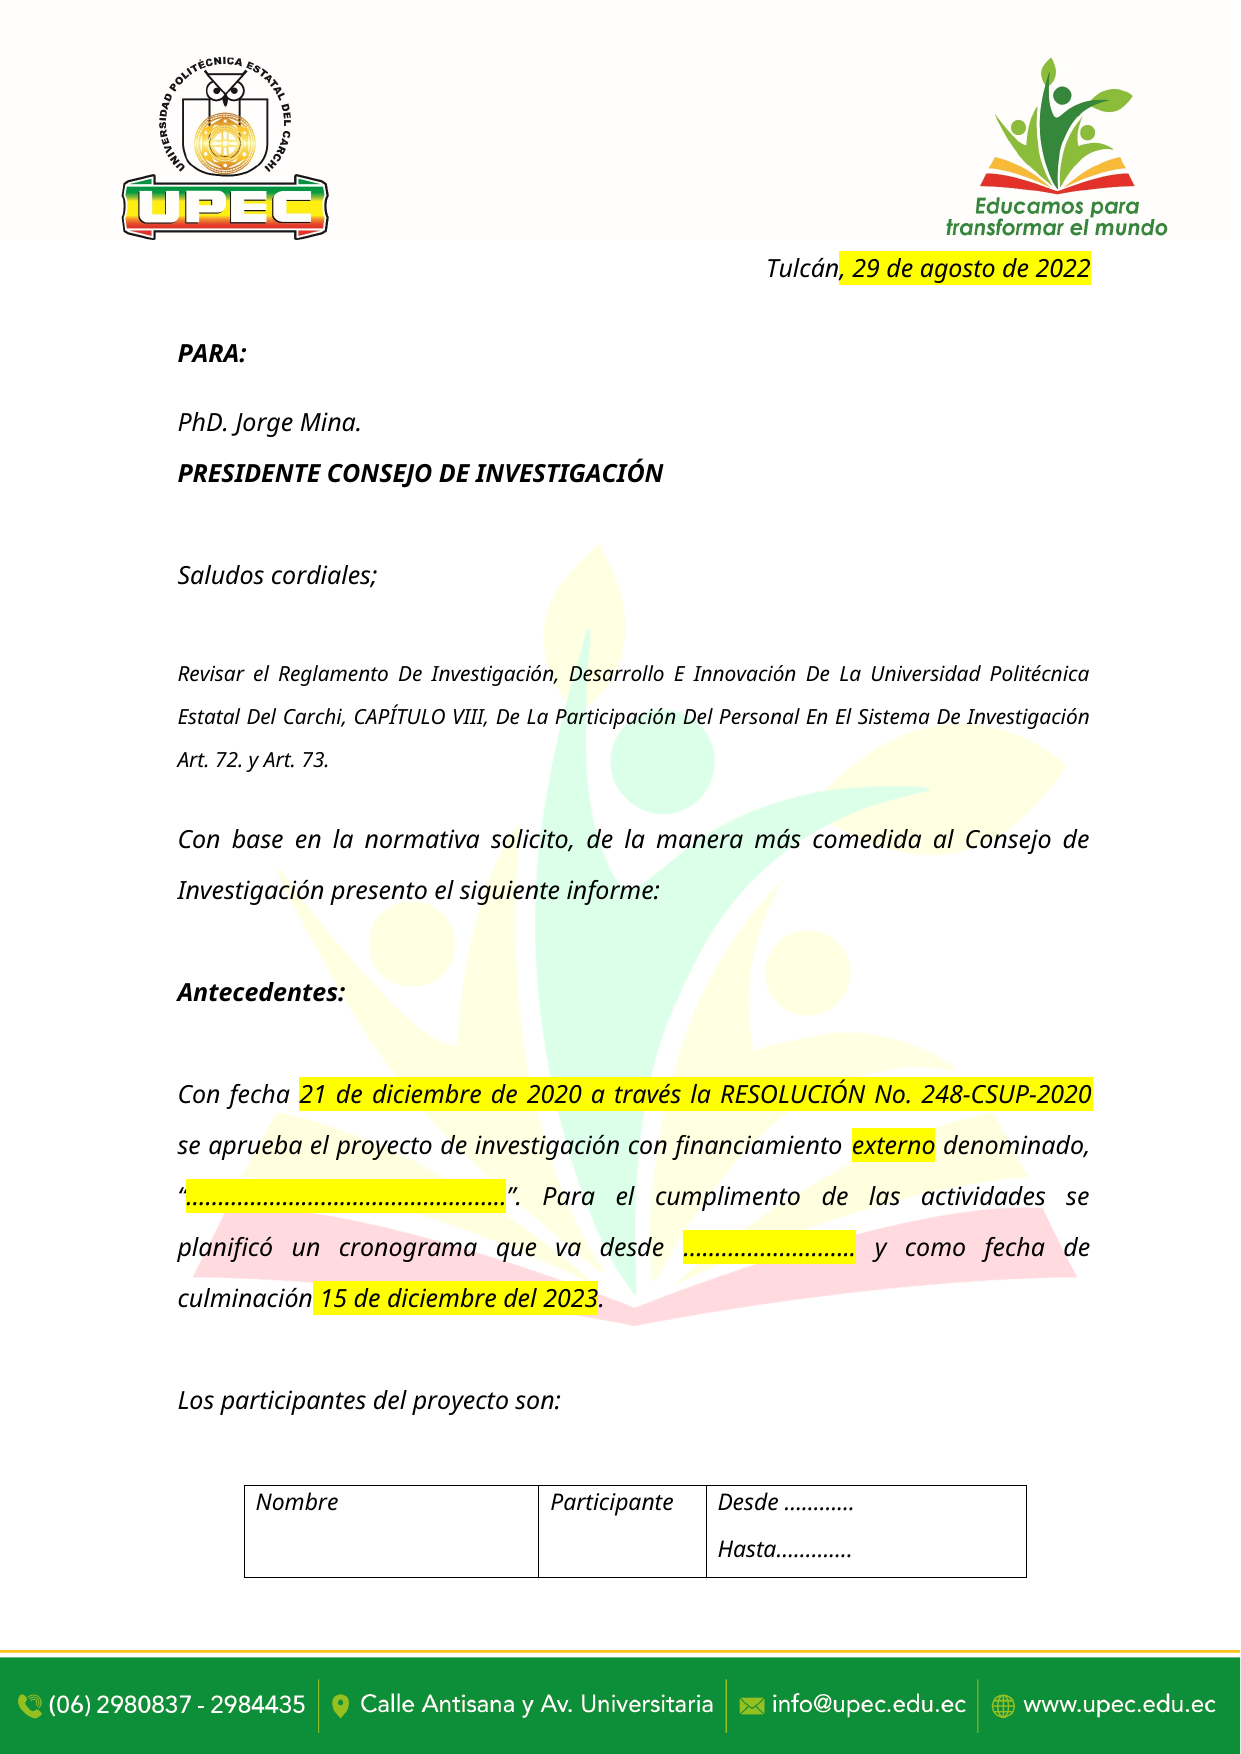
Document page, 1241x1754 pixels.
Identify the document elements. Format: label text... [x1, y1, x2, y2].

text Saludos cordiales; [177, 557, 1093, 591]
table_header Desde ………… Hasta…………. [707, 1486, 1026, 1577]
text Tulcán, 29 de agosto de 2022 [177, 251, 839, 285]
picture [0, 0, 1241, 240]
text Con fecha 21 de diciembre de 2020 a través la RESOLUCIÓN No. 248-CSUP-2020 se aprueba el proyecto de investigación con financiamiento externo denominado, “…………………………………………..”. Para el cumplimento de las actividades se planificó un cronograma que va desde ……………………... y como fecha de culminación 15 de diciembre del 2023. [177, 1077, 1093, 1315]
text Con base en la normativa solicito, de la manera más comedida al Consejo de Investigación presento el siguiente informe: [177, 821, 1093, 906]
table_header Nombre [245, 1486, 538, 1577]
table_header Participante [539, 1486, 706, 1577]
text PhD. Jorge Mina. [177, 404, 1093, 438]
text Los participantes del proyecto son: [177, 1383, 1093, 1417]
text Antecedentes: [177, 974, 1093, 1008]
text PARA: [177, 336, 1093, 370]
text PRESIDENTE CONSEJO DE INVESTIGACIÓN [177, 455, 1093, 489]
text Revisar el Reglamento De Investigación, Desarrollo E Innovación De La Universidad Politécnica Estatal Del Carchi, CAPÍTULO VIII, De La Participación Del Personal En El Sistema De Investigación Art. 72. y Art. 73. [177, 659, 1093, 773]
picture [0, 1650, 1241, 1754]
